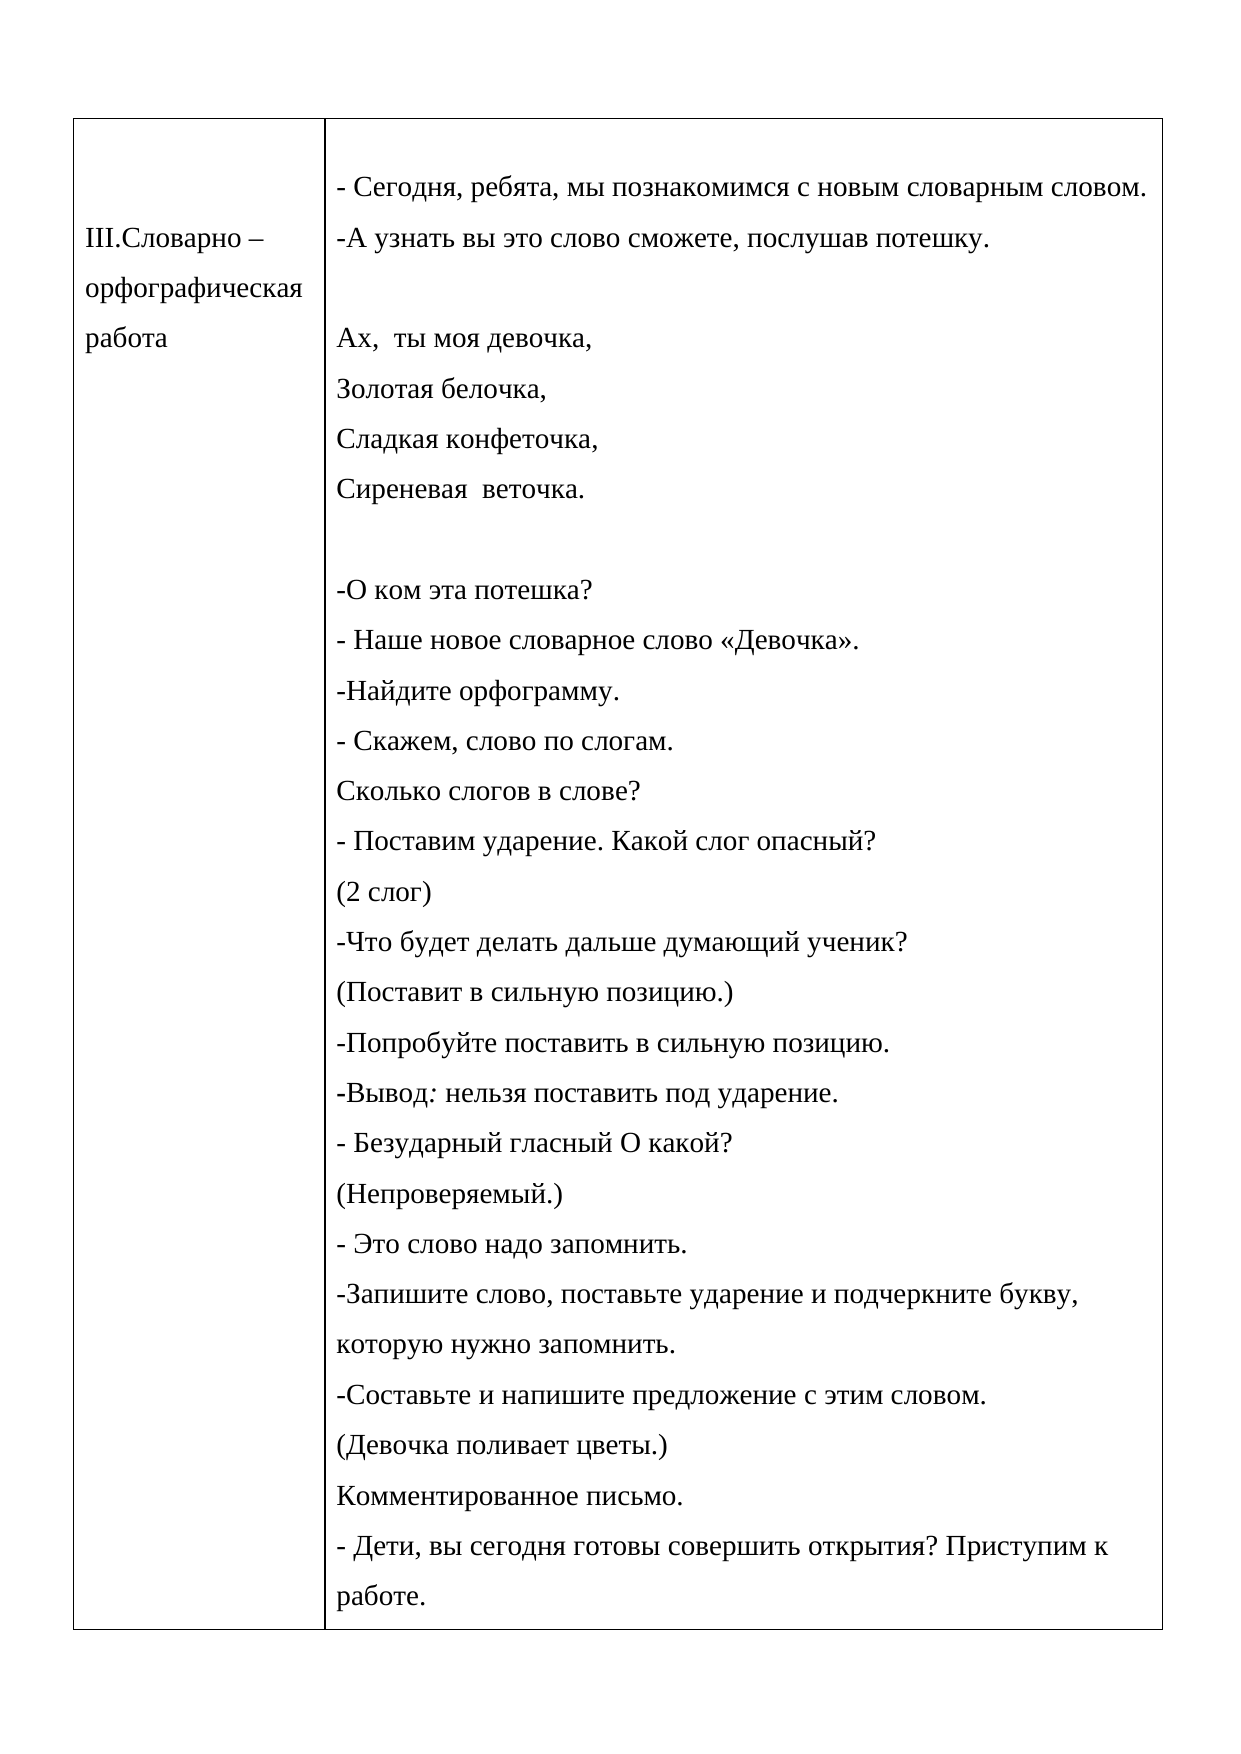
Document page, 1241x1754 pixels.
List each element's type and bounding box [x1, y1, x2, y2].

table_cell [74, 119, 324, 1628]
table_cell [326, 119, 1162, 1628]
